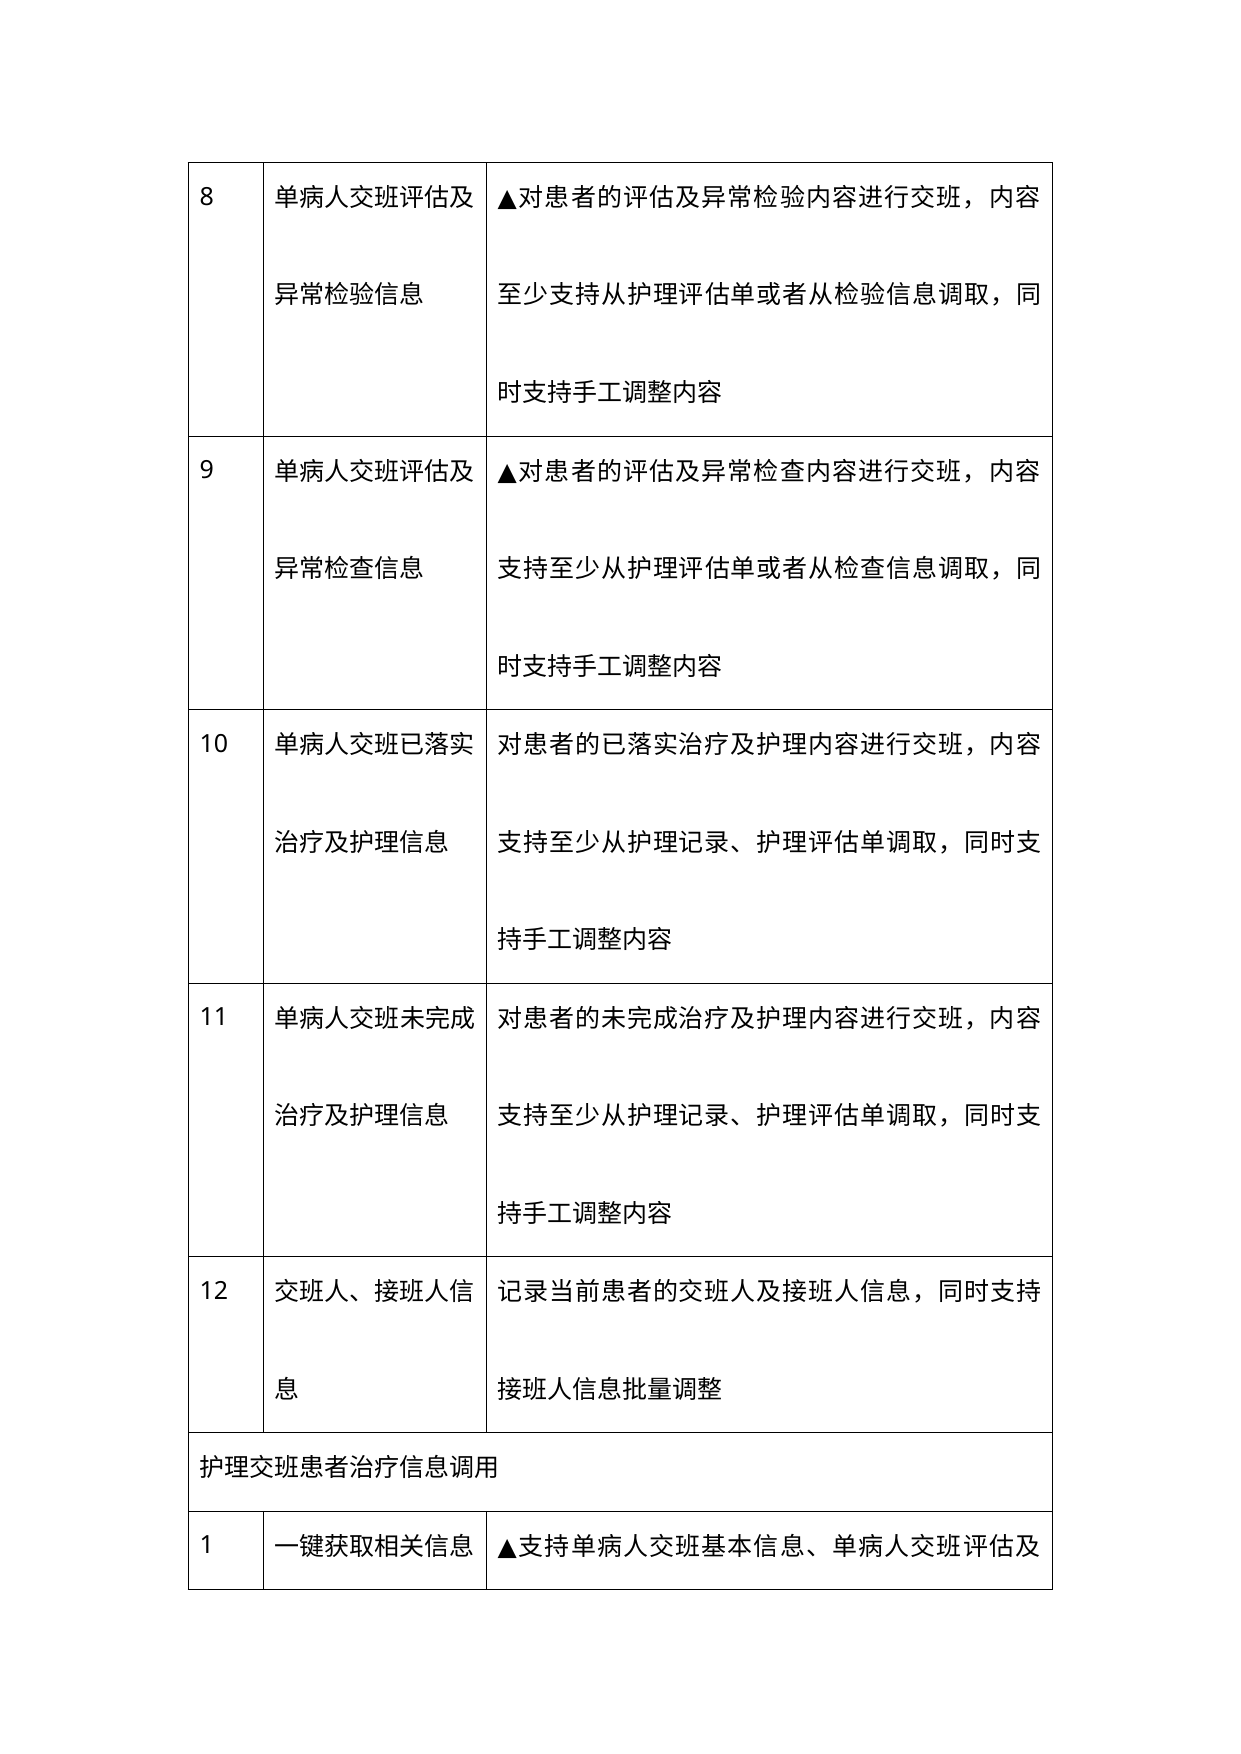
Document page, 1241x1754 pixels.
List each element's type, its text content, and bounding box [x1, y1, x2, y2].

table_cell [487, 1512, 1052, 1589]
table_cell 单病人交班评估及异常检查信息 [264, 437, 486, 709]
table_cell 交班人、接班人信息 [264, 1257, 486, 1432]
table_cell 单病人交班未完成治疗及护理信息 [264, 984, 486, 1256]
table_cell 12 [189, 1257, 263, 1432]
table_cell 9 [189, 437, 263, 709]
table_cell 单病人交班已落实治疗及护理信息 [264, 710, 486, 983]
table_cell 10 [189, 710, 263, 983]
table_cell 对患者的已落实治疗及护理内容进行交班，内容支持至少从护理记录、护理评估单调取，同时支持手工调整内容 [487, 710, 1052, 983]
table_cell 单病人交班评估及异常检验信息 [264, 163, 486, 436]
table_cell 对患者的未完成治疗及护理内容进行交班，内容支持至少从护理记录、护理评估单调取，同时支持手工调整内容 [487, 984, 1052, 1256]
table_cell 1 [189, 1512, 263, 1589]
table_cell 8 [189, 163, 263, 436]
table_cell 护理交班患者治疗信息调用 [189, 1433, 1052, 1511]
table_cell ▲对患者的评估及异常检验内容进行交班，内容至少支持从护理评估单或者从检验信息调取，同时支持手工调整内容 [487, 163, 1052, 436]
table_cell 11 [189, 984, 263, 1256]
table_cell 一键获取相关信息 [264, 1512, 486, 1589]
table_cell 记录当前患者的交班人及接班人信息，同时支持接班人信息批量调整 [487, 1257, 1052, 1432]
table_cell ▲对患者的评估及异常检查内容进行交班，内容支持至少从护理评估单或者从检查信息调取，同时支持手工调整内容 [487, 437, 1052, 709]
